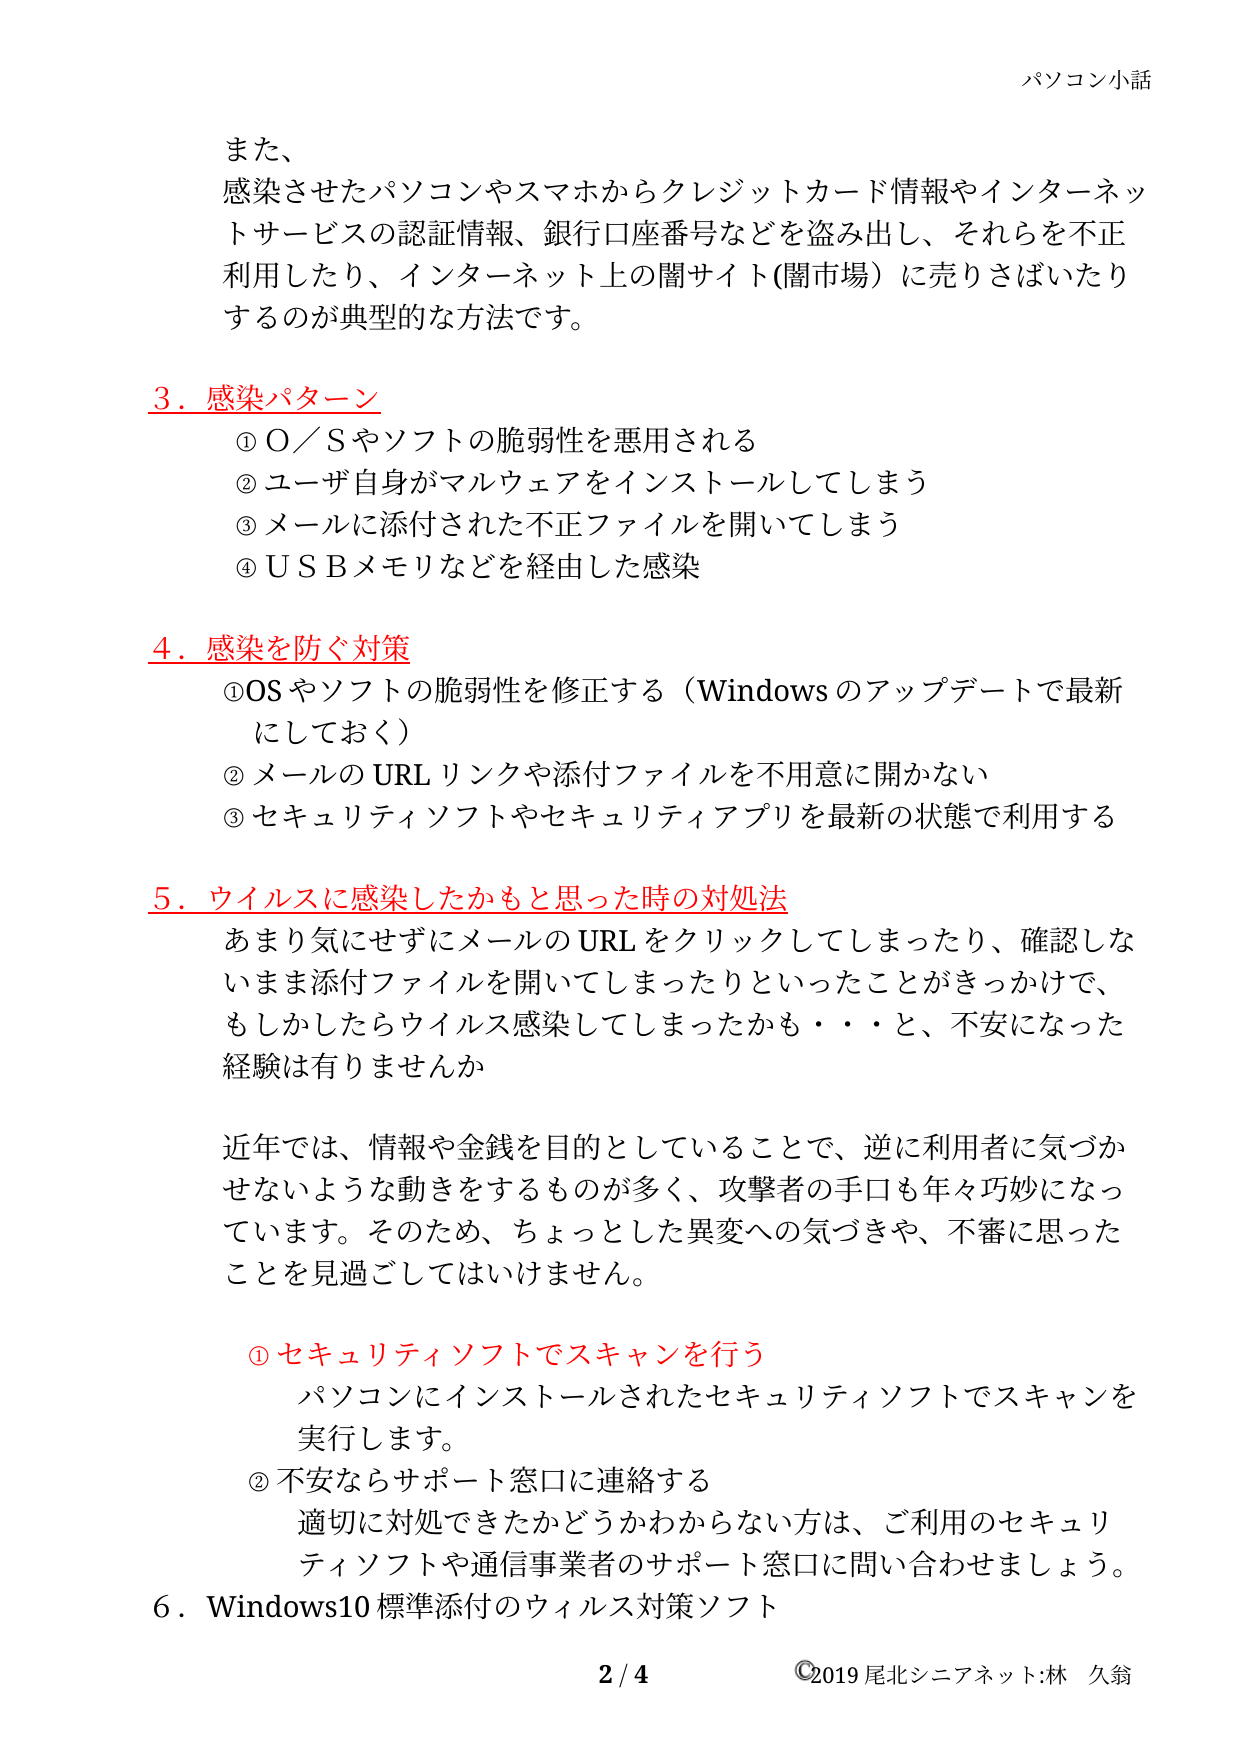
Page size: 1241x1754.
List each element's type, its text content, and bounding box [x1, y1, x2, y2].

text ③セキュリティソフトやセキュリティアプリを最新の状態で利用する [223, 794, 1152, 836]
text ３．感染パターン [148, 376, 1152, 418]
text ４．感染を防ぐ対策 [148, 626, 1152, 668]
picture [792, 1655, 817, 1684]
text あまり気にせずにメールのURLをクリックしてしまったり、確認しないまま添付ファイルを開いてしまったりといったことがきっかけで、もしかしたらウイルス感染してしまったかも・・・と、不安になった経験は有りませんか [223, 918, 1152, 1085]
text 適切に対処できたかどうかわからない方は、ご利用のセキュリティソフトや通信事業者のサポート窓口に問い合わせましょう。 [298, 1500, 1152, 1584]
text ②不安ならサポート窓口に連絡する [248, 1458, 1152, 1500]
text 感染させたパソコンやスマホからクレジットカード情報やインターネットサービスの認証情報、銀行口座番号などを盗み出し、それらを不正利用したり、インターネット上の闇サイト(闇市場）に売りさばいたりするのが典型的な方法です。 [223, 169, 1152, 337]
text ①Ｏ／Ｓやソフトの脆弱性を悪用される [148, 418, 1152, 460]
text また、 [223, 127, 1152, 169]
text ６．Windows10標準添付のウィルス対策ソフト [148, 1584, 1152, 1626]
text ③メールに添付された不正ファイルを開いてしまう [148, 502, 1152, 544]
text ①セキュリティソフトでスキャンを行う [248, 1332, 1152, 1374]
text ④ＵＳＢメモリなどを経由した感染 [148, 544, 1152, 586]
text ②ユーザ自身がマルウェアをインストールしてしまう [148, 460, 1152, 502]
text パソコンにインストールされたセキュリティソフトでスキャンを実行します。 [298, 1374, 1152, 1458]
text 近年では、情報や金銭を目的としていることで、逆に利用者に気づかせないような動きをするものが多く、攻撃者の手口も年々巧妙になっています。そのため、ちょっとした異変への気づきや、不審に思ったことを見過ごしてはいけません。 [223, 1125, 1152, 1293]
text ①OSやソフトの脆弱性を修正する（Windowsのアップデートで最新にしておく） [223, 668, 1152, 752]
text ②メールのURLリンクや添付ファイルを不用意に開かない [223, 752, 1152, 794]
text ５．ウイルスに感染したかもと思った時の対処法 [148, 876, 1152, 918]
